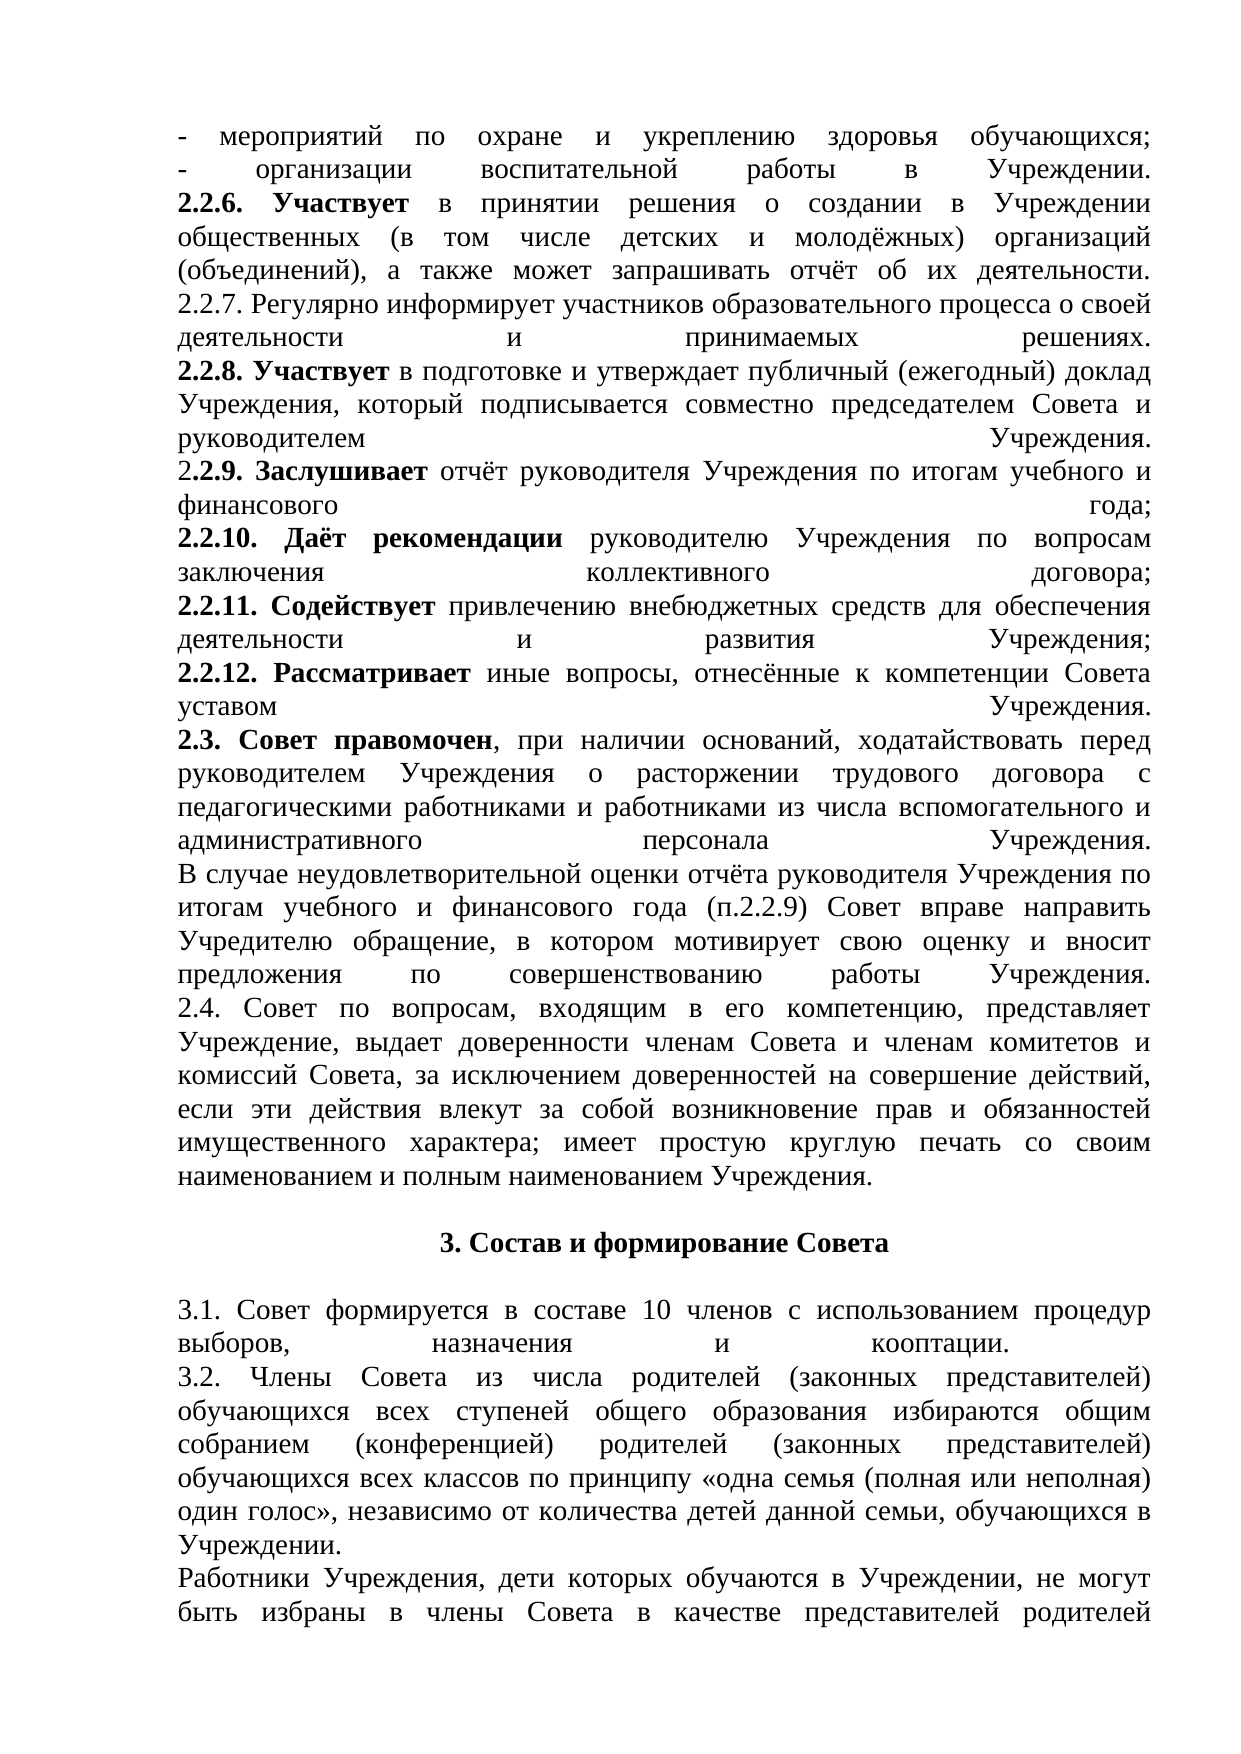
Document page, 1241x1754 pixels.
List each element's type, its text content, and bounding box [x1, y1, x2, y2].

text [177, 118, 1152, 1191]
text 3. Состав и формирование Совета [177, 1191, 1152, 1258]
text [177, 1258, 1152, 1627]
